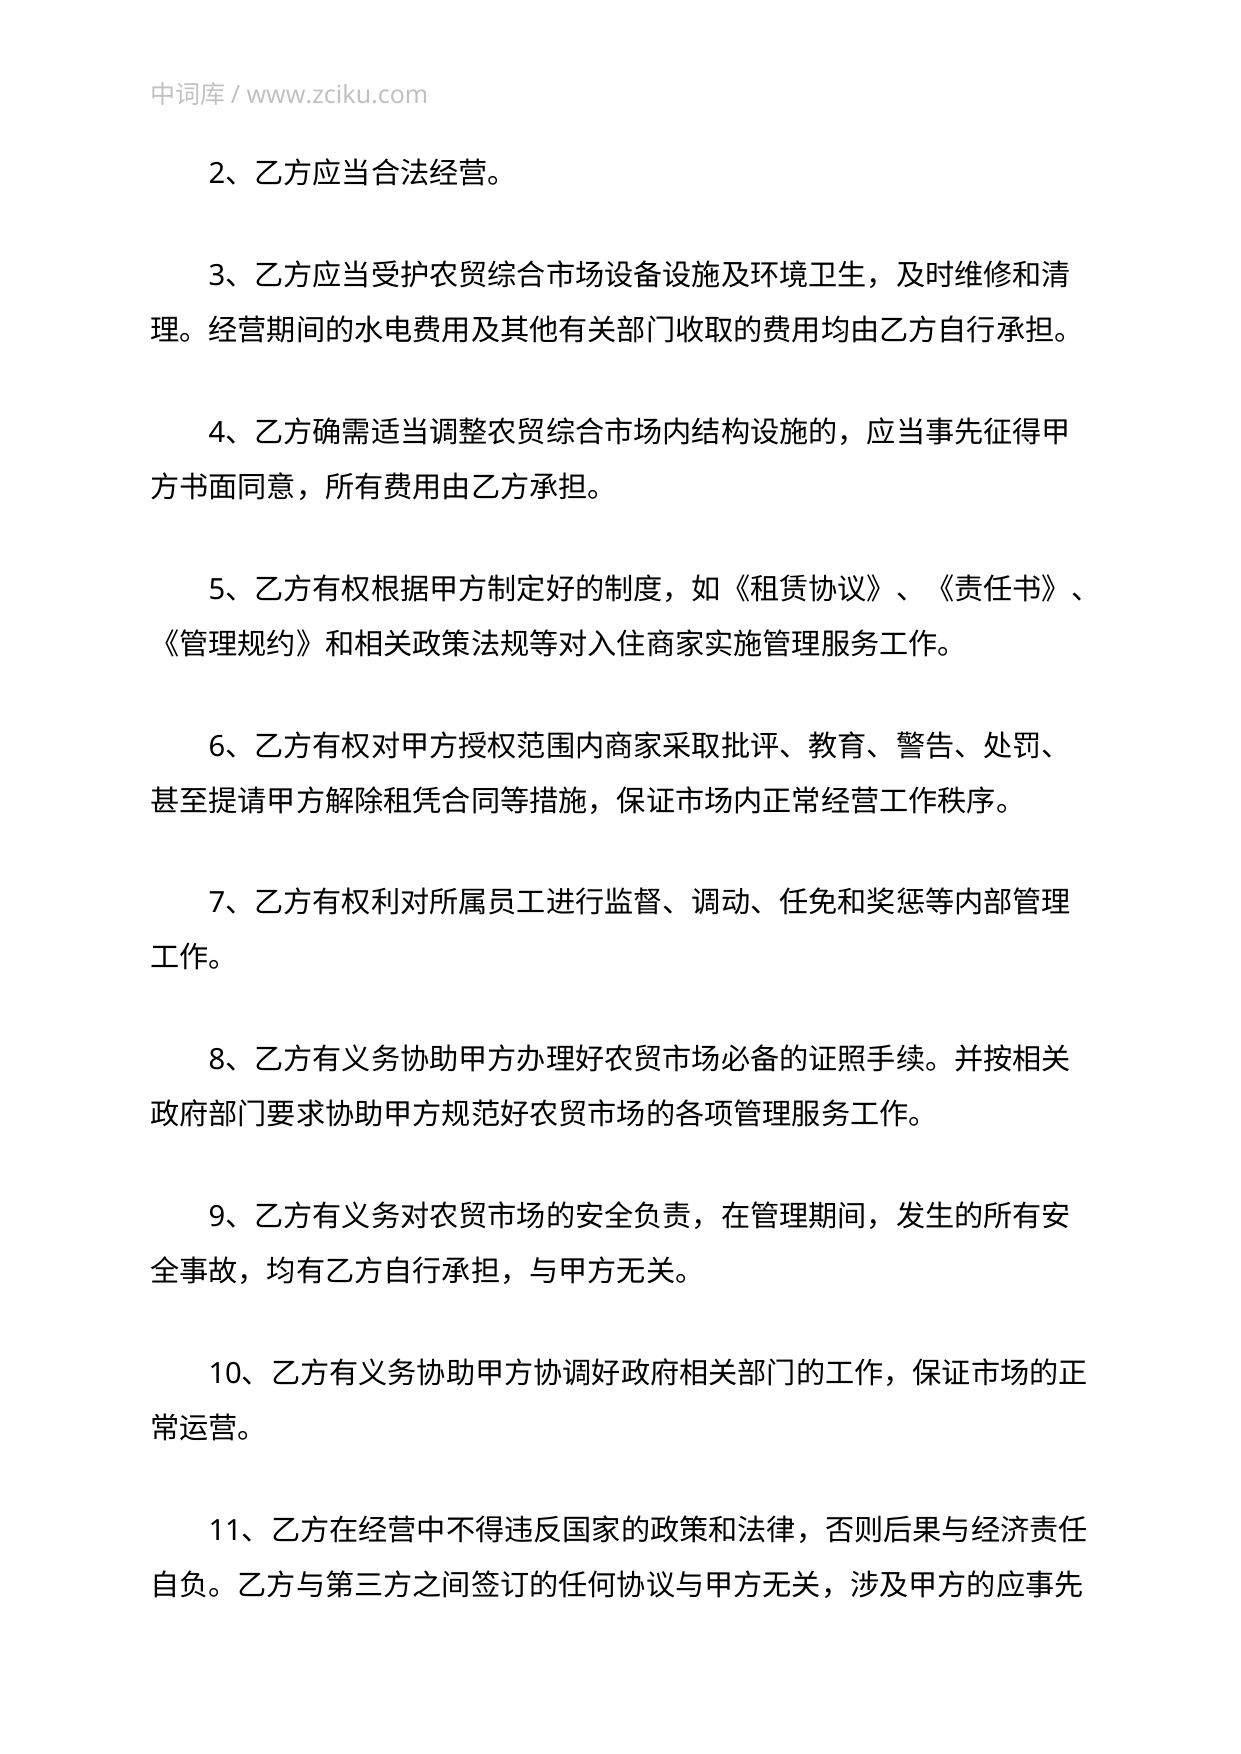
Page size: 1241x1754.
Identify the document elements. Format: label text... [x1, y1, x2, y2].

text 2、乙方应当合法经营。 [150, 150, 1090, 192]
text 4、乙方确需适当调整农贸综合市场内结构设施的，应当事先征得甲方书面同意，所有费用由乙方承担。 [150, 409, 1090, 506]
text 9、乙方有义务对农贸市场的安全负责，在管理期间，发生的所有安全事故，均有乙方自行承担，与甲方无关。 [150, 1193, 1090, 1290]
text 8、乙方有义务协助甲方办理好农贸市场必备的证照手续。并按相关政府部门要求协助甲方规范好农贸市场的各项管理服务工作。 [150, 1036, 1090, 1133]
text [150, 1506, 1090, 1603]
text 7、乙方有权利对所属员工进行监督、调动、任免和奖惩等内部管理工作。 [150, 879, 1090, 976]
text 3、乙方应当受护农贸综合市场设备设施及环境卫生，及时维修和清理。经营期间的水电费用及其他有关部门收取的费用均由乙方自行承担。 [150, 252, 1090, 349]
text 5、乙方有权根据甲方制定好的制度，如《租赁协议》、《责任书》、《管理规约》和相关政策法规等对入住商家实施管理服务工作。 [150, 566, 1090, 663]
text 10、乙方有义务协助甲方协调好政府相关部门的工作，保证市场的正常运营。 [150, 1349, 1090, 1447]
text 6、乙方有权对甲方授权范围内商家采取批评、教育、警告、处罚、甚至提请甲方解除租凭合同等措施，保证市场内正常经营工作秩序。 [150, 722, 1090, 819]
